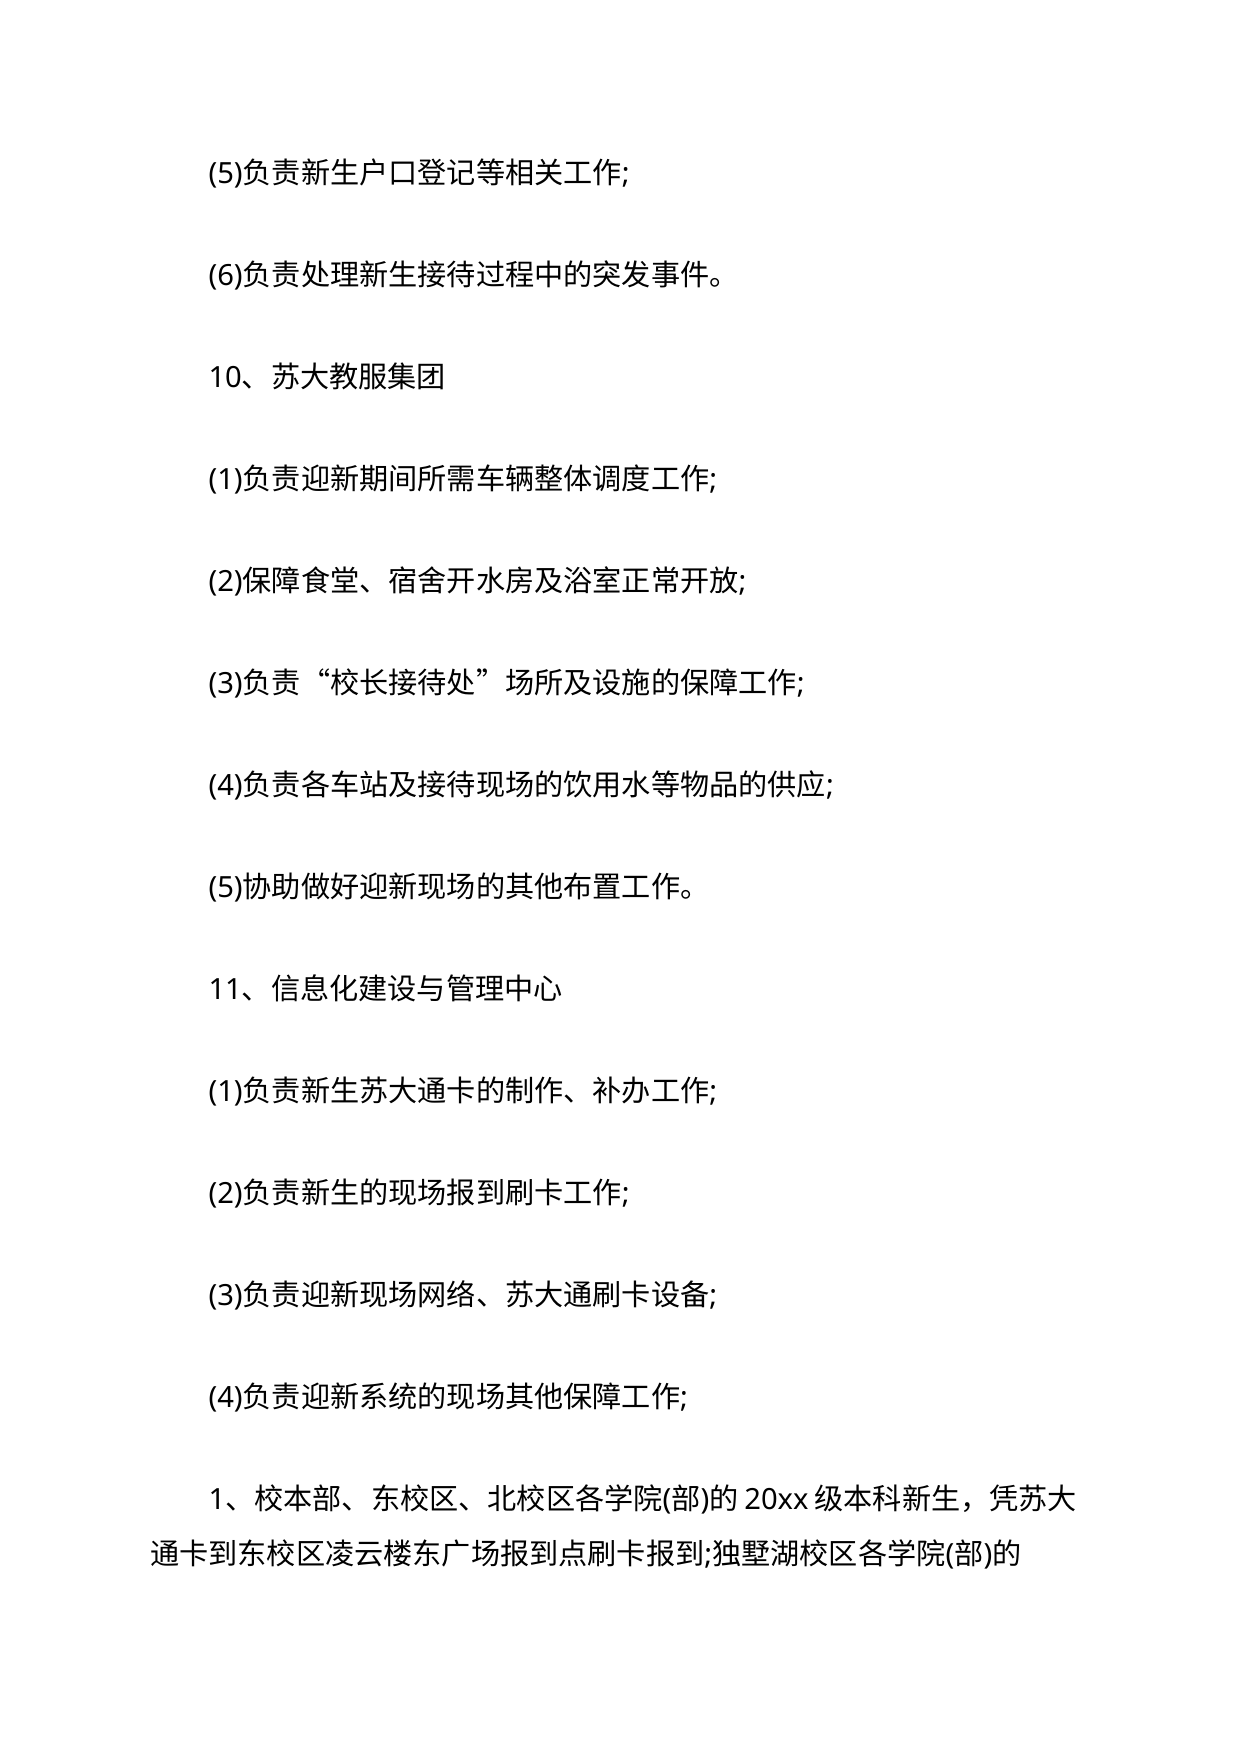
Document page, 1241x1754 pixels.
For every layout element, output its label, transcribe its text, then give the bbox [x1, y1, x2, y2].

text (6)负责处理新生接待过程中的突发事件。 [150, 252, 1090, 294]
text 10、苏大教服集团 [150, 354, 1090, 396]
text (4)负责迎新系统的现场其他保障工作; [150, 1374, 1090, 1416]
text (5)协助做好迎新现场的其他布置工作。 [150, 864, 1090, 906]
text (1)负责迎新期间所需车辆整体调度工作; [150, 456, 1090, 498]
text 11、信息化建设与管理中心 [150, 966, 1090, 1008]
text (3)负责“校长接待处”场所及设施的保障工作; [150, 660, 1090, 702]
text (1)负责新生苏大通卡的制作、补办工作; [150, 1068, 1090, 1110]
text (5)负责新生户口登记等相关工作; [150, 150, 1090, 192]
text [150, 1476, 1090, 1573]
text (2)负责新生的现场报到刷卡工作; [150, 1170, 1090, 1212]
text (3)负责迎新现场网络、苏大通刷卡设备; [150, 1272, 1090, 1314]
text (2)保障食堂、宿舍开水房及浴室正常开放; [150, 558, 1090, 600]
text (4)负责各车站及接待现场的饮用水等物品的供应; [150, 762, 1090, 804]
